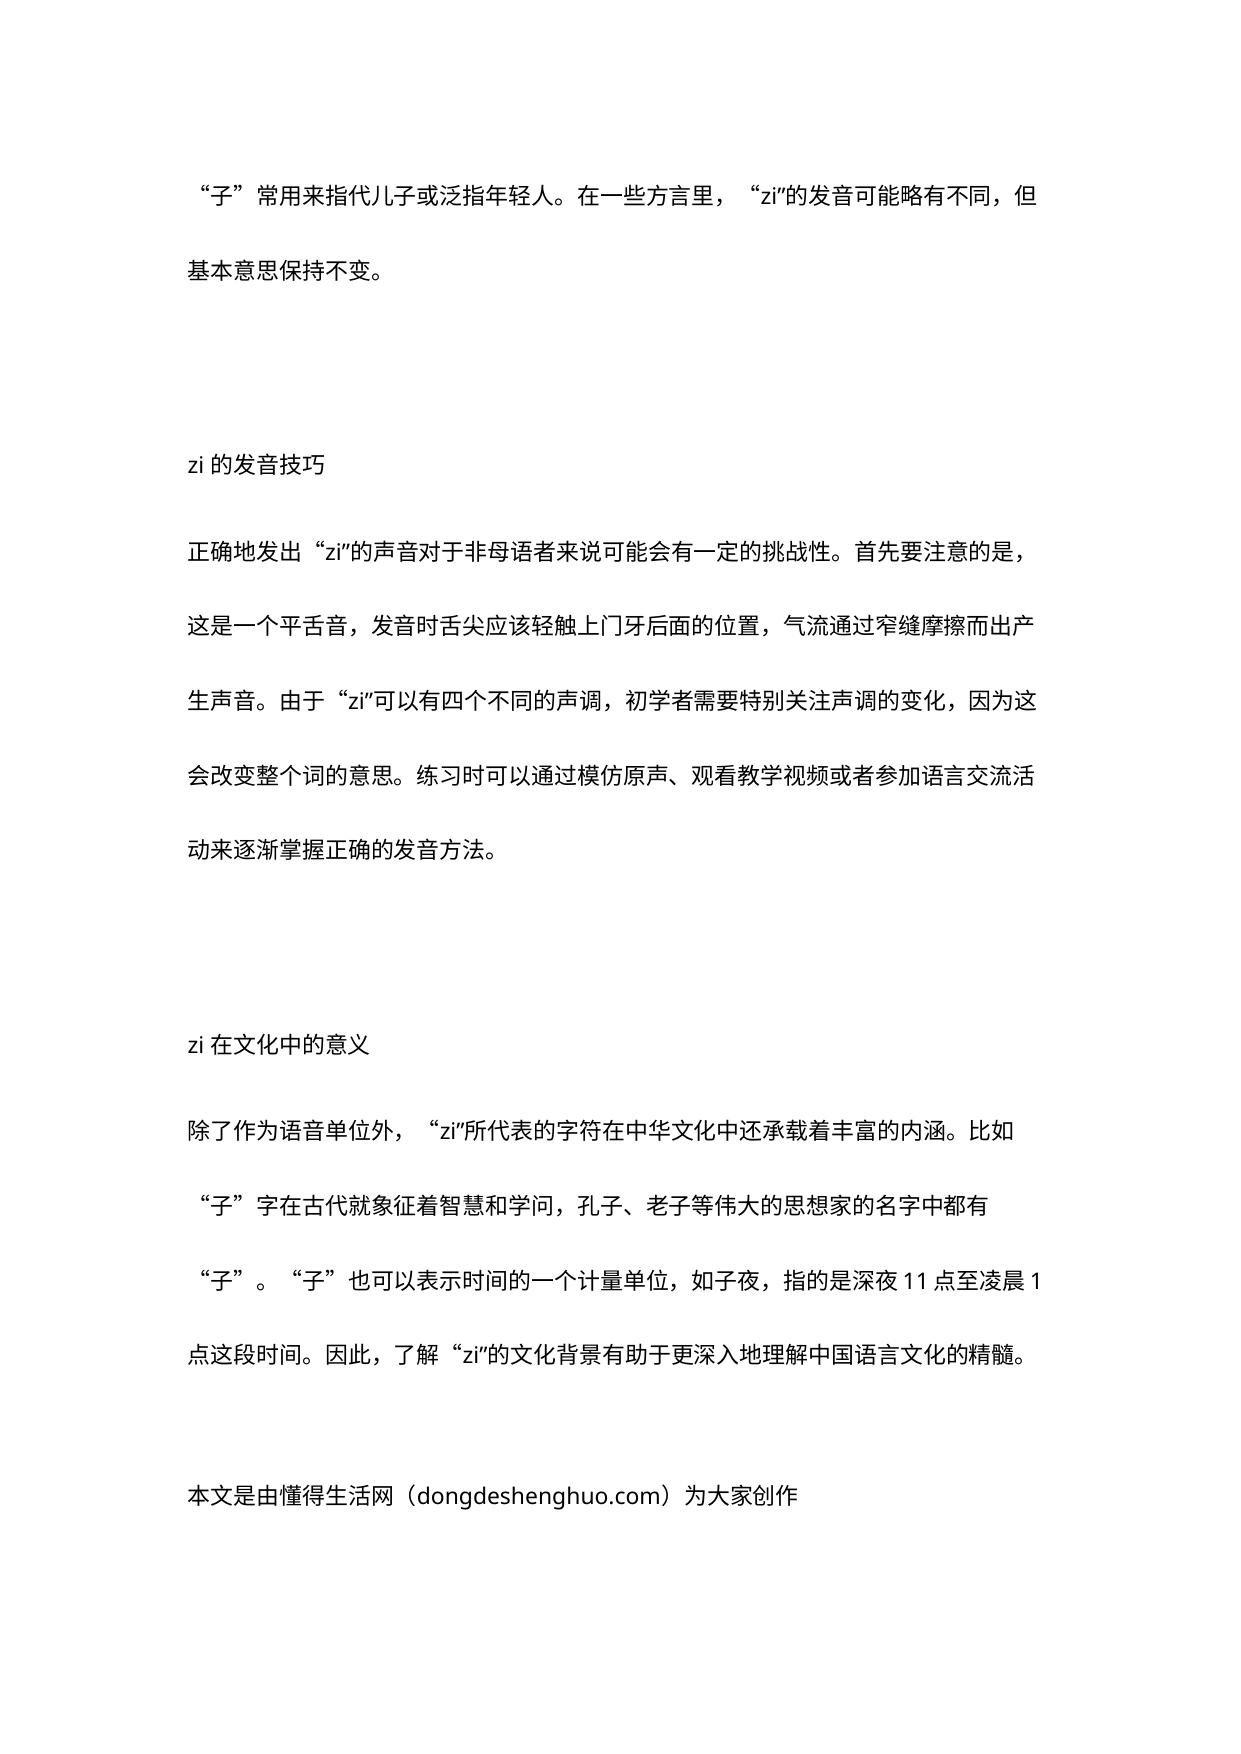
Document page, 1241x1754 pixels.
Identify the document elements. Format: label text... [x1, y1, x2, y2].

text zi 在文化中的意义 [187, 1011, 1053, 1076]
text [187, 162, 1053, 302]
text 正确地发出“zi”的声音对于非母语者来说可能会有一定的挑战性。首先要注意的是，这是一个平舌音，发音时舌尖应该轻触上门牙后面的位置，气流通过窄缝摩擦而出产生声音。由于“zi”可以有四个不同的声调，初学者需要特别关注声调的变化，因为这会改变整个词的意思。练习时可以通过模仿原声、观看教学视频或者参加语言交流活动来逐渐掌握正确的发音方法。 [187, 518, 1053, 881]
text 除了作为语音单位外，“zi”所代表的字符在中华文化中还承载着丰富的内涵。比如“子”字在古代就象征着智慧和学问，孔子、老子等伟大的思想家的名字中都有“子”。“子”也可以表示时间的一个计量单位，如子夜，指的是深夜11点至凌晨1点这段时间。因此，了解“zi”的文化背景有助于更深入地理解中国语言文化的精髓。 [187, 1097, 1053, 1386]
text zi 的发音技巧 [187, 431, 1053, 496]
text 本文是由懂得生活网（dongdeshenghuo.com）为大家创作 [187, 1462, 1053, 1527]
